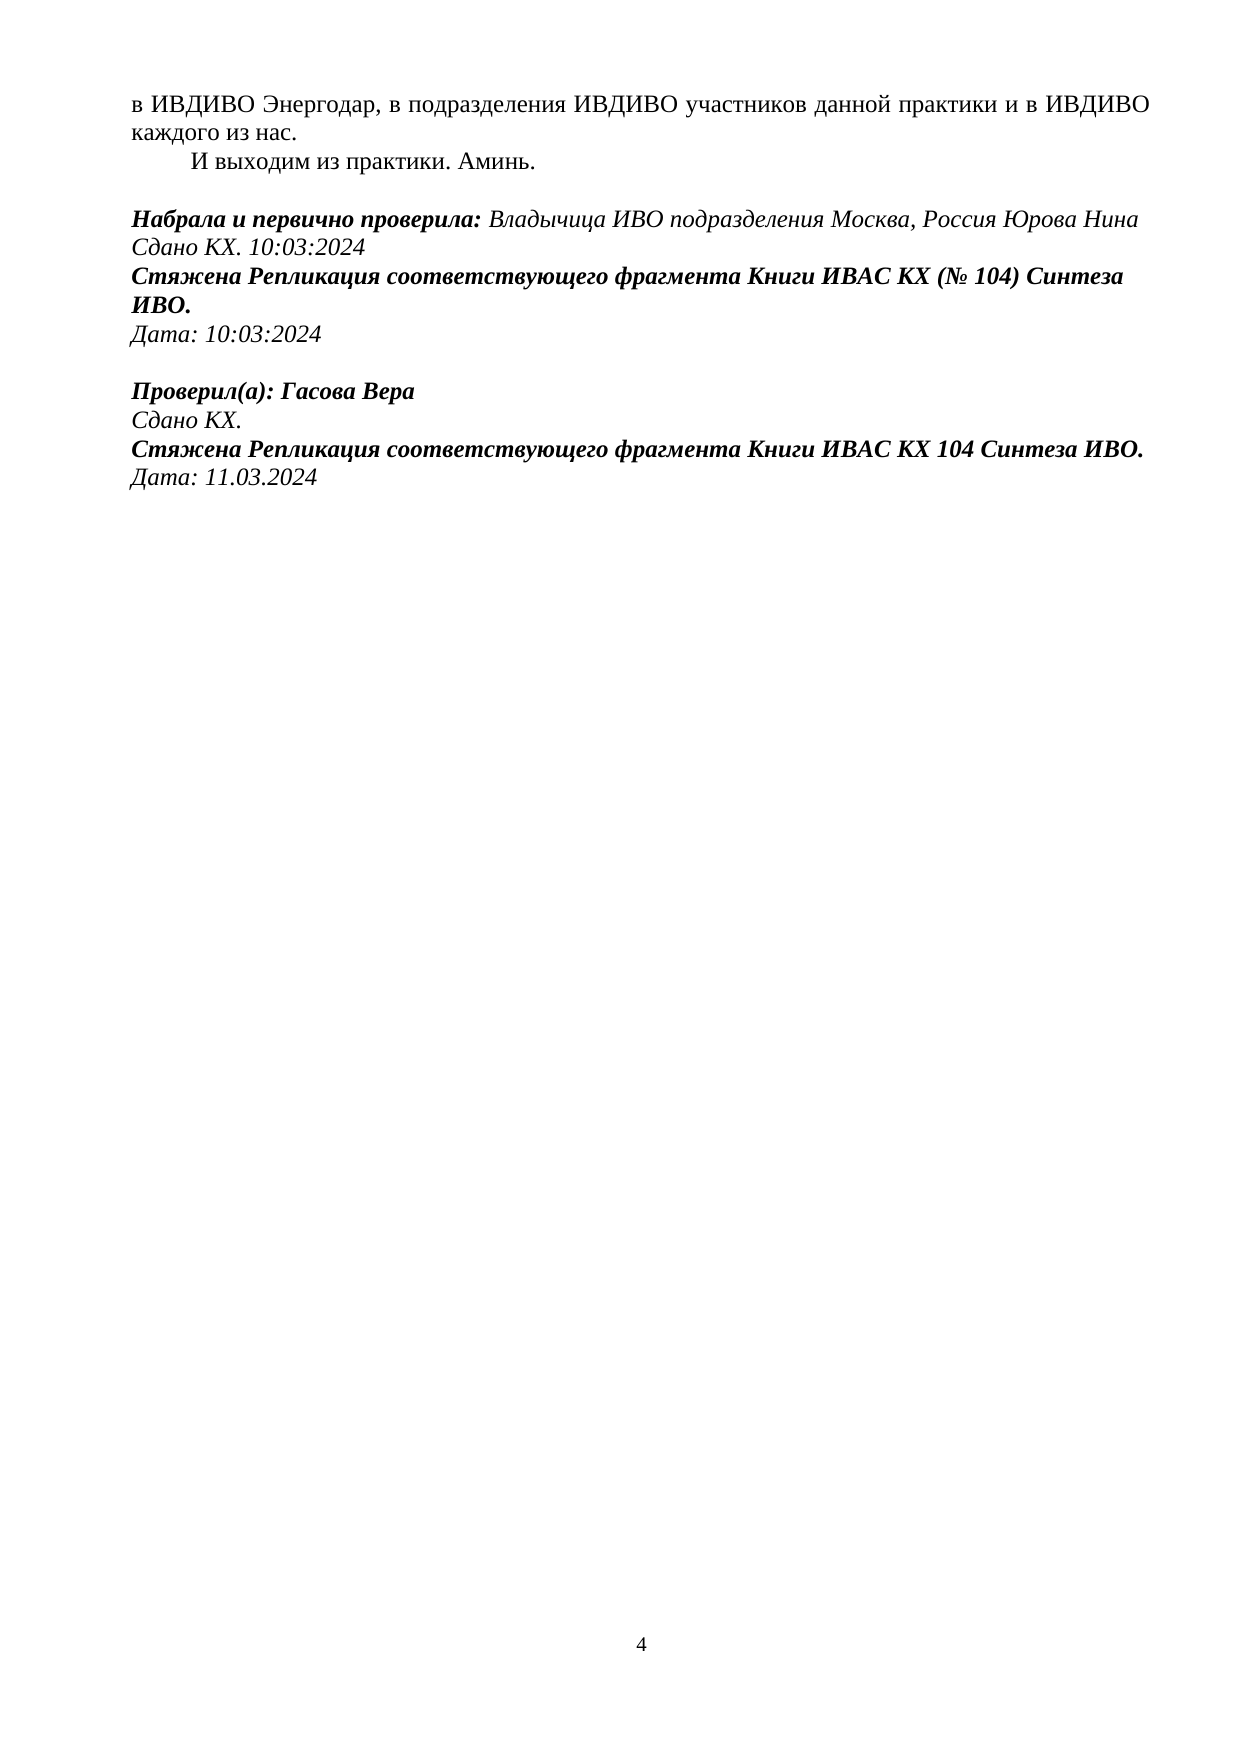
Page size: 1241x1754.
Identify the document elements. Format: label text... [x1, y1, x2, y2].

text Дата: 11.03.2024 [131, 462, 1152, 491]
text Набрала и первично проверила: Владычица ИВО подразделения Москва, Россия Юрова Нина [131, 204, 1152, 232]
text И выходим из практики. Аминь. [131, 146, 1152, 175]
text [131, 89, 1152, 146]
text Стяжена Репликация соответствующего фрагмента Книги ИВАС КХ 104 Синтеза ИВО. [131, 434, 1152, 462]
text Сдано КХ. [131, 405, 1152, 434]
text Дата: 10:03:2024 [131, 319, 1152, 347]
text Стяжена Репликация соответствующего фрагмента Книги ИВАС КХ (№ 104) Синтеза ИВО. [131, 261, 1152, 319]
text Сдано КХ. 10:03:2024 [131, 232, 1152, 261]
text Проверил(а): Гасова Вера [131, 376, 1152, 405]
